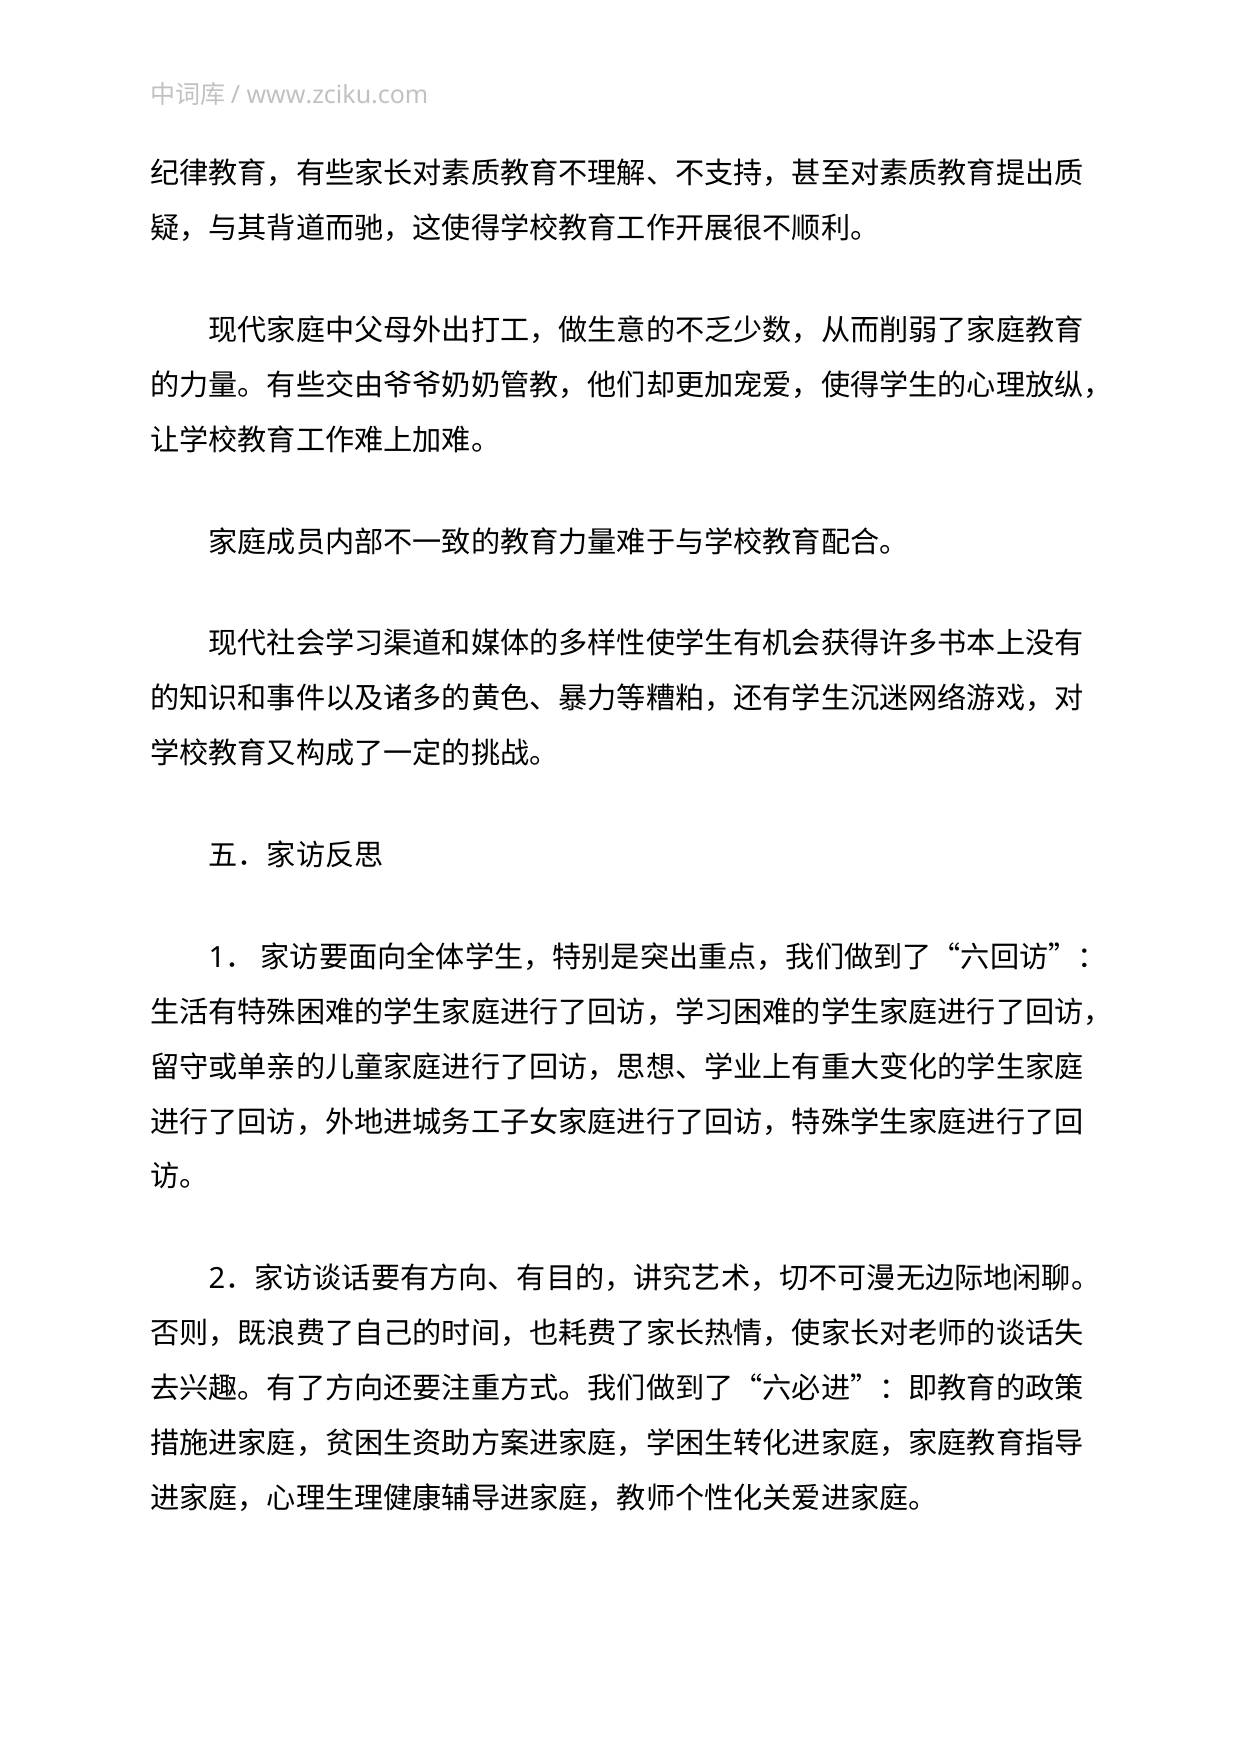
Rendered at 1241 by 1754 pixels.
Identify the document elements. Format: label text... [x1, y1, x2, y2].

text 现代家庭中父母外出打工，做生意的不乏少数，从而削弱了家庭教育的力量。有些交由爷爷奶奶管教，他们却更加宠爱，使得学生的心理放纵，让学校教育工作难上加难。 [150, 307, 1090, 459]
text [150, 150, 1090, 247]
text 1． 家访要面向全体学生，特别是突出重点，我们做到了“六回访”：生活有特殊困难的学生家庭进行了回访，学习困难的学生家庭进行了回访，留守或单亲的儿童家庭进行了回访，思想、学业上有重大变化的学生家庭进行了回访，外地进城务工子女家庭进行了回访，特殊学生家庭进行了回访。 [150, 933, 1090, 1195]
text 五．家访反思 [150, 832, 1090, 874]
text 现代社会学习渠道和媒体的多样性使学生有机会获得许多书本上没有的知识和事件以及诸多的黄色、暴力等糟粕，还有学生沉迷网络游戏，对学校教育又构成了一定的挑战。 [150, 620, 1090, 772]
text 2．家访谈话要有方向、有目的，讲究艺术，切不可漫无边际地闲聊。否则，既浪费了自己的时间，也耗费了家长热情，使家长对老师的谈话失去兴趣。有了方向还要注重方式。我们做到了“六必进”：即教育的政策措施进家庭，贫困生资助方案进家庭，学困生转化进家庭，家庭教育指导进家庭，心理生理健康辅导进家庭，教师个性化关爱进家庭。 [150, 1255, 1090, 1517]
text 家庭成员内部不一致的教育力量难于与学校教育配合。 [150, 518, 1090, 561]
